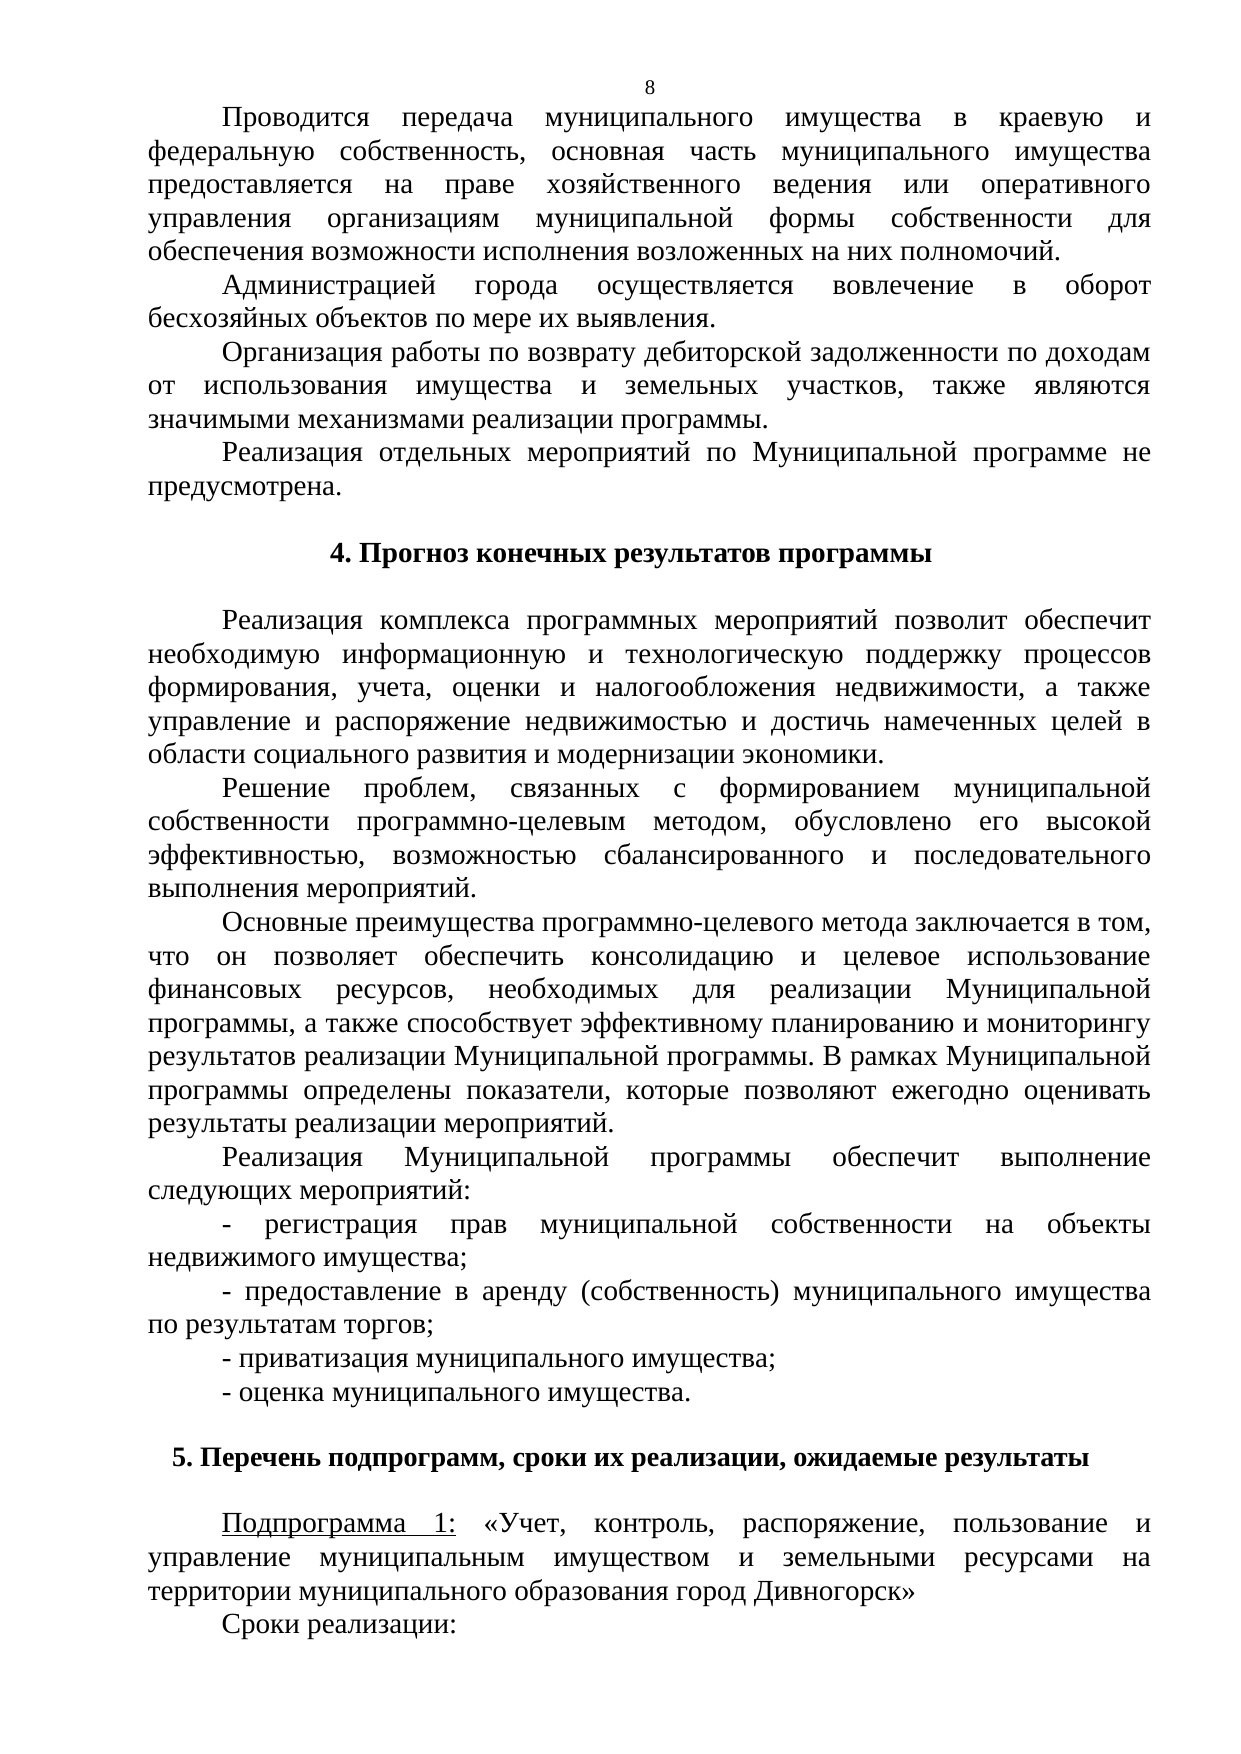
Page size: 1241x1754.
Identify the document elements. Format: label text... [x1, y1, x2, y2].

text 4. Прогноз конечных результатов программы [110, 535, 1152, 569]
text - регистрация прав муниципальной собственности на объекты недвижимого имущества; [148, 1206, 1152, 1273]
text Основные преимущества программно-целевого метода заключается в том, что он позволяет обеспечить консолидацию и целевое использование финансовых ресурсов, необходимых для реализации Муниципальной программы, а также способствует эффективному планированию и мониторингу результатов реализации Муниципальной программы. В рамках Муниципальной программы определены показатели, которые позволяют ежегодно оценивать результаты реализации мероприятий. [148, 904, 1152, 1139]
text - предоставление в аренду (собственность) муниципального имущества по результатам торгов; [148, 1273, 1152, 1340]
text - приватизация муниципального имущества; [148, 1340, 1152, 1374]
text Проводится передача муниципального имущества в краевую и федеральную собственность, основная часть муниципального имущества предоставляется на праве хозяйственного ведения или оперативного управления организациям муниципальной формы собственности для обеспечения возможности исполнения возложенных на них полномочий. [148, 99, 1152, 267]
text Администрацией города осуществляется вовлечение в оборот бесхозяйных объектов по мере их выявления. [148, 267, 1152, 334]
text Сроки реализации: [148, 1606, 1152, 1640]
text Реализация Муниципальной программы обеспечит выполнение следующих мероприятий: [148, 1139, 1152, 1206]
text Решение проблем, связанных с формированием муниципальной собственности программно-целевым методом, обусловлено его высокой эффективностью, возможностью сбалансированного и последовательного выполнения мероприятий. [148, 770, 1152, 904]
text Подпрограмма 1: «Учет, контроль, распоряжение, пользование и управление муниципальным имуществом и земельными ресурсами на территории муниципального образования город Дивногорск» [148, 1506, 1152, 1606]
text 5. Перечень подпрограмм, сроки их реализации, ожидаемые результаты [110, 1439, 1152, 1472]
text Реализация отдельных мероприятий по Муниципальной программе не предусмотрена. [148, 434, 1152, 502]
text Реализация комплекса программных мероприятий позволит обеспечит необходимую информационную и технологическую поддержку процессов формирования, учета, оценки и налогообложения недвижимости, а также управление и распоряжение недвижимостью и достичь намеченных целей в области социального развития и модернизации экономики. [148, 602, 1152, 770]
text Организация работы по возврату дебиторской задолженности по доходам от использования имущества и земельных участков, также являются значимыми механизмами реализации программы. [148, 334, 1152, 434]
text - оценка муниципального имущества. [148, 1374, 1152, 1407]
